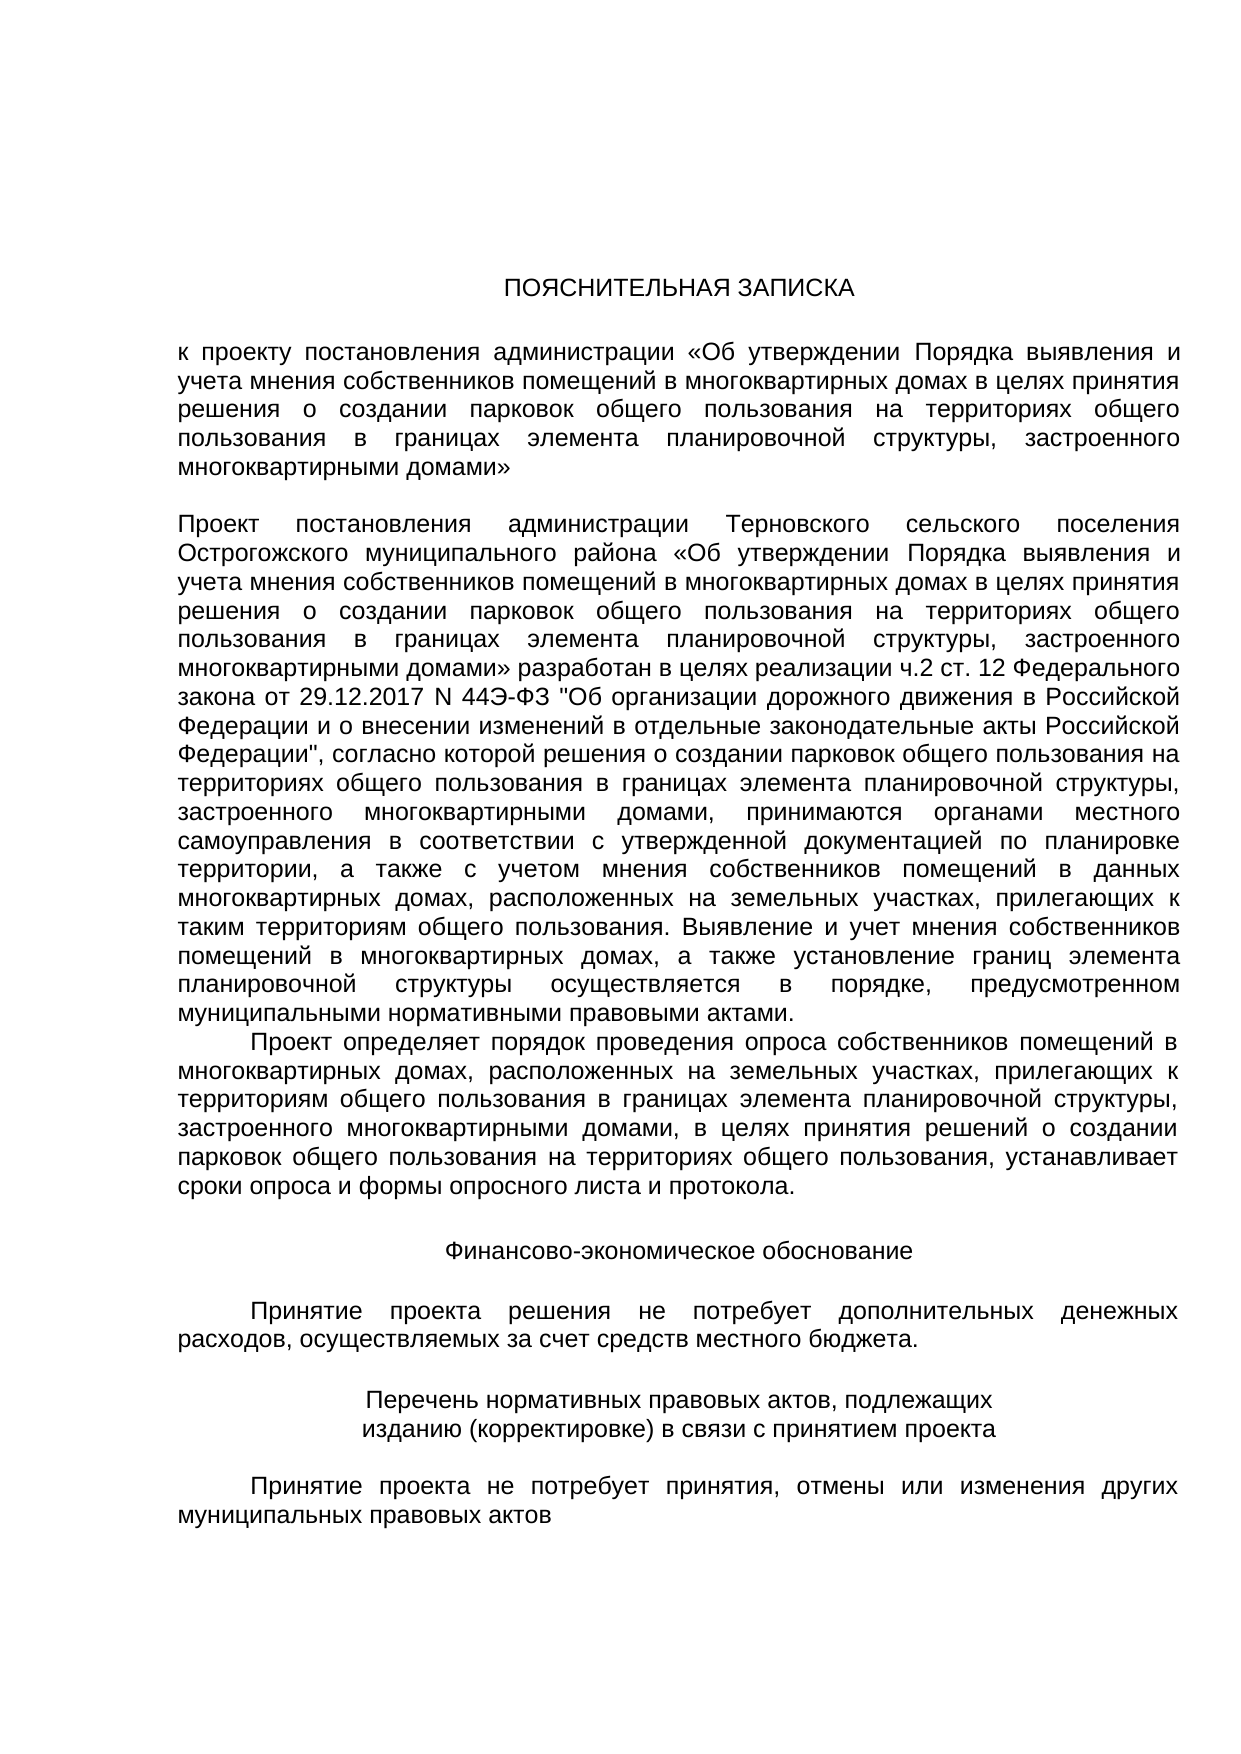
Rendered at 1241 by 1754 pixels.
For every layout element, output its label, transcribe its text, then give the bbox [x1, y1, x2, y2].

text изданию (корректировке) в связи с принятием проекта [177, 1413, 1181, 1442]
text к проекту постановления администрации «Об утверждении Порядка выявления и учета мнения собственников помещений в многоквартирных домах в целях принятия решения о создании парковок общего пользования на территориях общего пользования в границах элемента планировочной структуры, застроенного многоквартирными домами» [177, 337, 1181, 481]
text Принятие проекта не потребует принятия, отмены или изменения других муниципальных правовых актов [177, 1471, 1179, 1528]
text Проект определяет порядок проведения опроса собственников помещений в многоквартирных домах, расположенных на земельных участках, прилегающих к территориям общего пользования в границах элемента планировочной структуры, застроенного многоквартирными домами, в целях принятия решений о создании парковок общего пользования на территориях общего пользования, устанавливает сроки опроса и формы опросного листа и протокола. [177, 1027, 1179, 1199]
text Принятие проекта решения не потребует дополнительных денежных расходов, осуществляемых за счет средств местного бюджета. [177, 1296, 1179, 1353]
text Финансово-экономическое обоснование [177, 1236, 1181, 1264]
text Проект постановления администрации Терновского сельского поселения Острогожского муниципального района «Об утверждении Порядка выявления и учета мнения собственников помещений в многоквартирных домах в целях принятия решения о создании парковок общего пользования на территориях общего пользования в границах элемента планировочной структуры, застроенного многоквартирными домами» разработан в целях реализации ч.2 ст. 12 Федерального закона от 29.12.2017 N 44Э-ФЗ "Об организации дорожного движения в Российской Федерации и о внесении изменений в отдельные законодательные акты Российской Федерации", согласно которой решения о создании парковок общего пользования на территориях общего пользования в границах элемента планировочной структуры, застроенного многоквартирными домами, принимаются органами местного самоуправления в соответствии с утвержденной документацией по планировке территории, а также с учетом мнения собственников помещений в данных многоквартирных домах, расположенных на земельных участках, прилегающих к таким территориям общего пользования. Выявление и учет мнения собственников помещений в многоквартирных домах, а также установление границ элемента планировочной структуры осуществляется в порядке, предусмотренном муниципальными нормативными правовыми актами. [177, 509, 1181, 1027]
text ПОЯСНИТЕЛЬНАЯ ЗАПИСКА [177, 270, 1181, 303]
text Перечень нормативных правовых актов, подлежащих [177, 1385, 1181, 1413]
